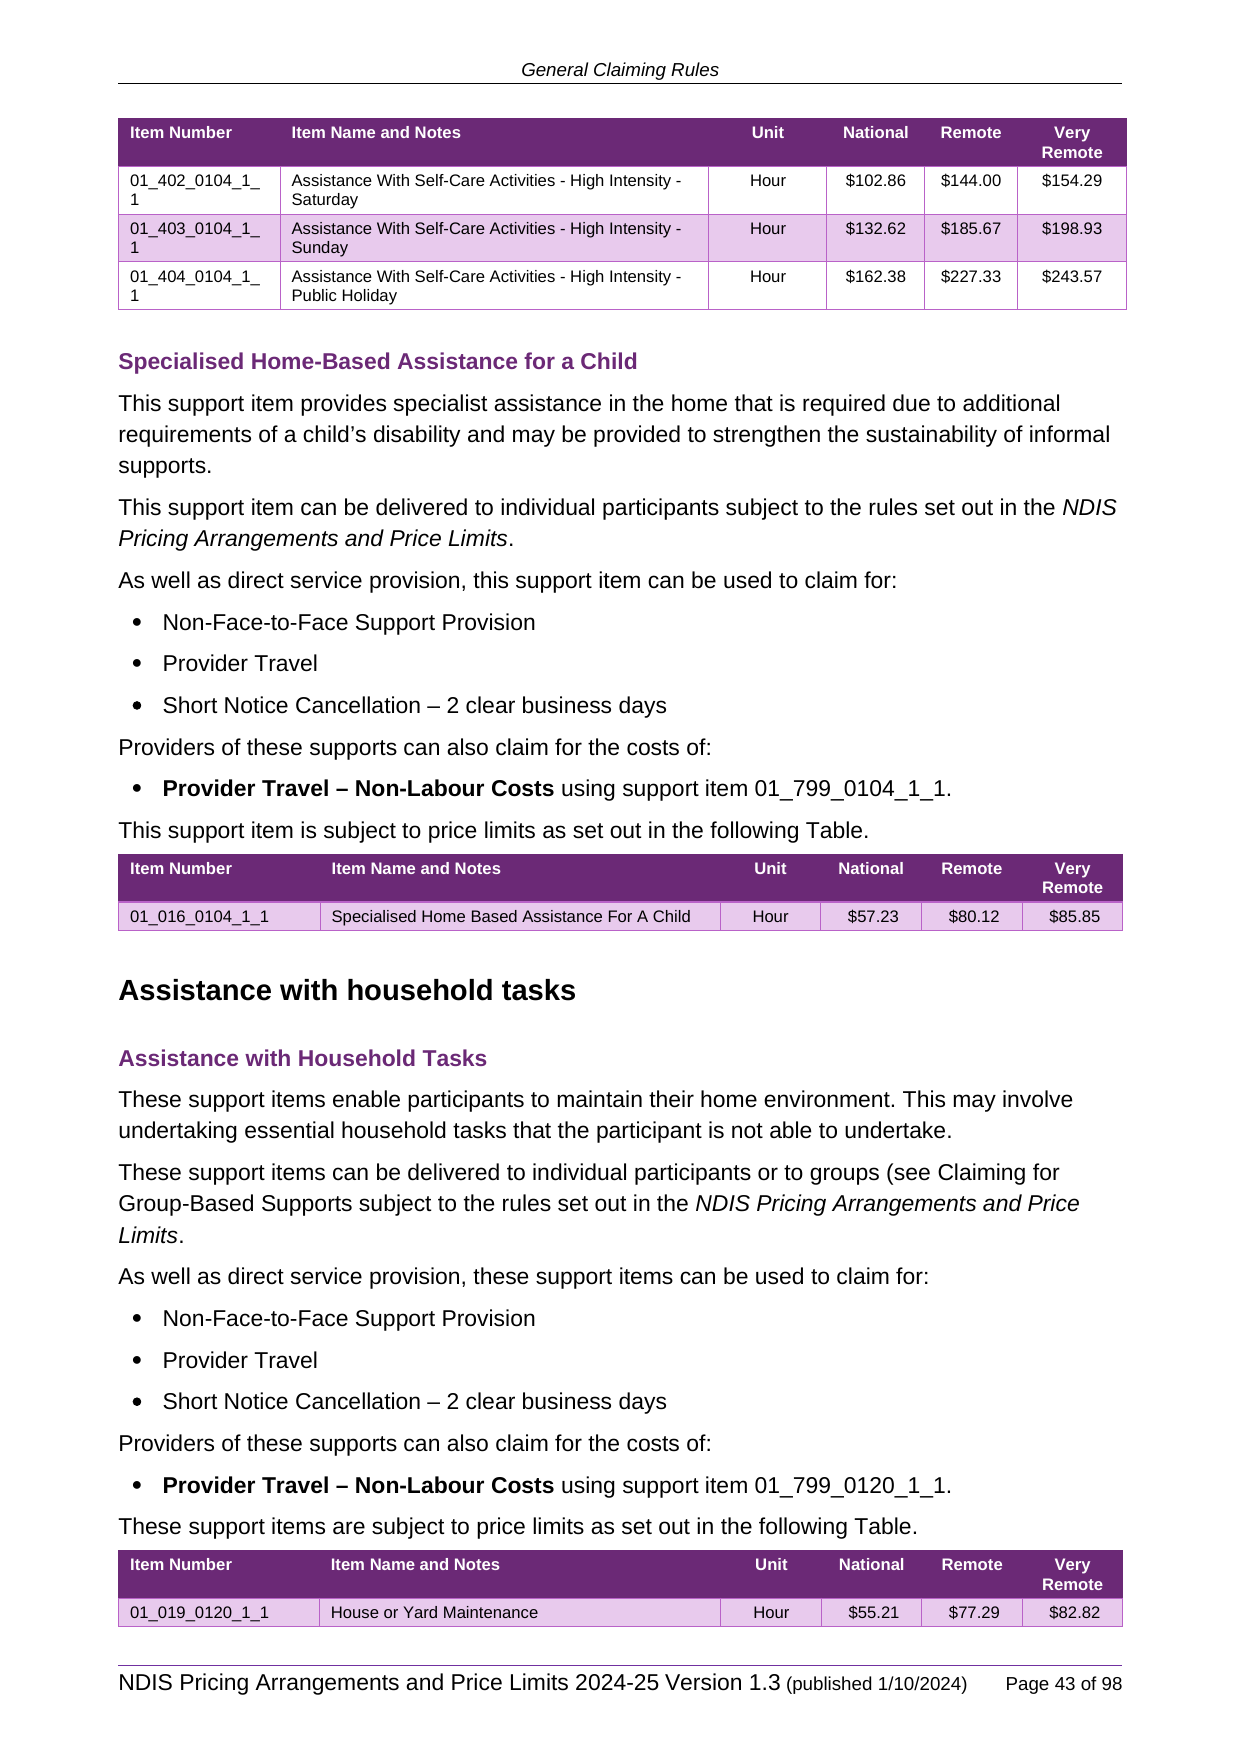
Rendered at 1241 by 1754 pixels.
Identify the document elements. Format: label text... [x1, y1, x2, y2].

table_cell Specialised Home Based Assistance For A Child [321, 903, 720, 930]
table_header Remote [922, 855, 1022, 901]
table_cell Assistance With Self-Care Activities - High Intensity - Sunday [281, 215, 708, 261]
table_header National [822, 1551, 921, 1598]
table_cell Assistance With Self-Care Activities - High Intensity - Public Holiday [281, 262, 708, 309]
table_header Unit [721, 1551, 821, 1598]
table_header Item Number [119, 1551, 319, 1598]
text Providers of these supports can also claim for the costs of: [118, 729, 1122, 760]
text Non-Face-to-Face Support Provision [133, 1300, 1122, 1331]
text Provider Travel [133, 645, 1122, 677]
table_cell $132.62 [827, 215, 924, 261]
table_cell $85.85 [1023, 903, 1122, 930]
subtitle Assistance with Household Tasks [118, 1039, 1122, 1071]
table_cell $77.29 [922, 1599, 1022, 1626]
table_header Very Remote [1023, 855, 1122, 901]
table_header Remote [922, 1551, 1022, 1598]
table_cell Assistance With Self-Care Activities - High Intensity - Saturday [281, 167, 708, 213]
table_header Item Name and Notes [320, 1551, 720, 1598]
table_cell $227.33 [925, 262, 1017, 309]
text This support item is subject to price limits as set out in the following Table. [118, 812, 1122, 843]
text Non-Face-to-Face Support Provision [133, 604, 1122, 635]
table_header Item Name and Notes [281, 119, 708, 166]
text As well as direct service provision, these support items can be used to claim for: [118, 1258, 1122, 1289]
table_cell $243.57 [1018, 262, 1126, 309]
table_cell Hour [709, 167, 826, 213]
text These support items enable participants to maintain their home environment. This may involve undertaking essential household tasks that the participant is not able to undertake. [118, 1081, 1122, 1144]
table_cell $80.12 [922, 903, 1022, 930]
table_header National [821, 855, 921, 901]
table_cell 01_019_0120_1_1 [119, 1599, 319, 1626]
table_cell $162.38 [827, 262, 924, 309]
text Short Notice Cancellation – 2 clear business days [133, 687, 1122, 718]
table_cell Hour [709, 262, 826, 309]
table_header Unit [721, 855, 820, 901]
table_cell $82.82 [1023, 1599, 1122, 1626]
text These support items are subject to price limits as set out in the following Table. [118, 1508, 1122, 1539]
table_cell 01_016_0104_1_1 [119, 903, 320, 930]
table_cell 01_402_0104_1_1 [119, 167, 280, 213]
table_header Unit [709, 119, 826, 166]
table_cell $154.29 [1018, 167, 1126, 213]
table_cell Hour [721, 903, 820, 930]
text Providers of these supports can also claim for the costs of: [118, 1425, 1122, 1456]
subtitle Assistance with household tasks [118, 973, 1122, 1006]
text Short Notice Cancellation – 2 clear business days [133, 1383, 1122, 1414]
table_cell Hour [721, 1599, 821, 1626]
table_header Very Remote [1018, 119, 1126, 166]
table_cell 01_404_0104_1_1 [119, 262, 280, 309]
text Provider Travel – Non-Labour Costs using support item 01_799_0120_1_1. [133, 1467, 1122, 1498]
table_header Very Remote [1023, 1551, 1122, 1598]
text As well as direct service provision, this support item can be used to claim for: [118, 562, 1122, 593]
text This support item provides specialist assistance in the home that is required due to additional requirements of a child’s disability and may be provided to strengthen the sustainability of informal supports. [118, 385, 1122, 479]
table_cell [320, 1599, 720, 1626]
subtitle Specialised Home-Based Assistance for a Child [118, 343, 1122, 374]
table_cell Hour [709, 215, 826, 261]
table_cell $144.00 [925, 167, 1017, 213]
table_header Remote [925, 119, 1017, 166]
table_cell $198.93 [1018, 215, 1126, 261]
table_cell $102.86 [827, 167, 924, 213]
text Provider Travel – Non-Labour Costs using support item 01_799_0104_1_1. [133, 770, 1122, 802]
table_header Item Name and Notes [321, 855, 720, 901]
table_header Item Number [119, 855, 320, 901]
table_cell $185.67 [925, 215, 1017, 261]
text These support items can be delivered to individual participants or to groups (see Claiming for Group-Based Supports subject to the rules set out in the NDIS Pricing Arrangements and Price Limits. [118, 1154, 1122, 1248]
table_cell $57.23 [821, 903, 921, 930]
table_header National [827, 119, 924, 166]
table_cell 01_403_0104_1_1 [119, 215, 280, 261]
table_cell $55.21 [822, 1599, 921, 1626]
table_header Item Number [119, 119, 280, 166]
text This support item can be delivered to individual participants subject to the rules set out in the NDIS Pricing Arrangements and Price Limits. [118, 489, 1122, 552]
text Provider Travel [133, 1342, 1122, 1373]
